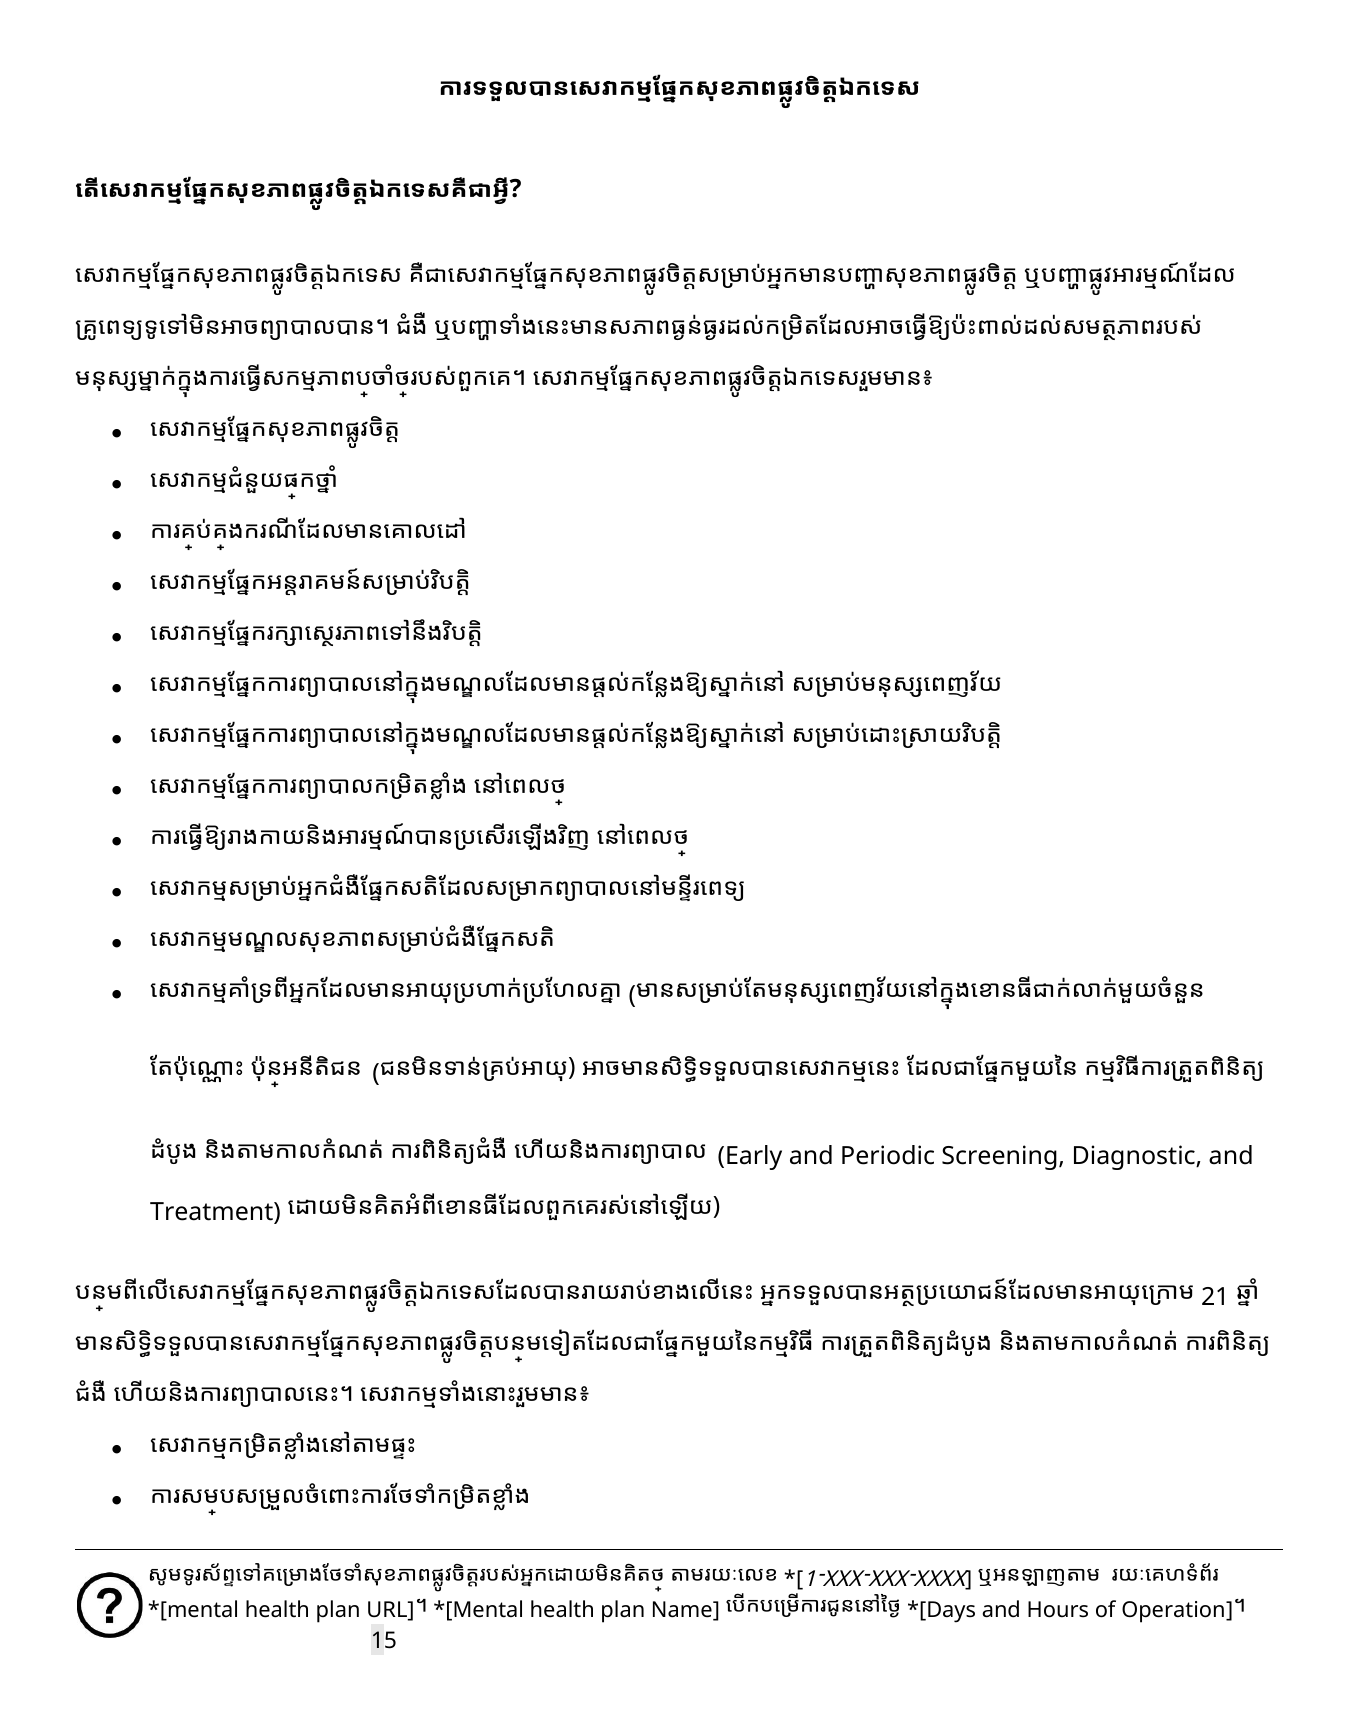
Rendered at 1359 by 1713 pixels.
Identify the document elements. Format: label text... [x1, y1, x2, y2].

list សេវាកម្មកម្រិតខ្លាំងនៅតាមផ្ទះ [112, 1432, 1283, 1466]
text តើសេវាកម្មផ្នែកសុខភាពផ្លូវចិត្តឯកទេសគឺជាអ្វី? [75, 177, 1283, 211]
subtitle ការទទួលបានសេវាកម្មផ្នែកសុខភាពផ្លូវចិត្តឯកទេស [75, 75, 1283, 109]
list សេវាកម្មមណ្ឌលសុខភាពសម្រាប់ជំងឺផ្នែកសតិ [112, 926, 1283, 960]
text បន្ថែមពីលើសេវាកម្មផ្នែកសុខភាពផ្លូវចិត្តឯកទេសដែលបានរាយរាប់ខាងលើនេះ អ្នកទទួលបានអត្ថប្រយោជន៍ដែលមានអាយុក្រោម 21 ឆ្នាំមានសិទ្ធិទទួលបានសេវាកម្មផ្នែកសុខភាពផ្លូវចិត្តបន្ថែមទៀតដែលជាផ្នែកមួយនៃកម្មវិធី ការត្រួតពិនិត្យដំបូង និងតាមកាលកំណត់ ការពិនិត្យជំងឺ ហើយនិងការព្យាបាលនេះ។ សេវាកម្មទាំងនោះរួមមាន៖ [75, 1279, 1283, 1415]
list សេវាកម្មជំនួយផ្នែកថ្នាំ [112, 466, 1283, 500]
list សេវាកម្មផ្នែករក្សាស្ថេរភាពទៅនឹងវិបត្តិ [112, 619, 1283, 653]
list ការធ្វើឱ្យរាងកាយនិងអារម្មណ៍បានប្រសើរឡើងវិញ នៅពេលថ្ងៃ [112, 824, 1283, 858]
list ការគ្រប់គ្រងករណីដែលមានគោលដៅ [112, 517, 1283, 551]
list សេវាកម្មផ្នែកការព្យាបាលកម្រិតខ្លាំង នៅពេលថ្ងៃ [112, 773, 1283, 807]
list សេវាកម្មផ្នែកអន្តរាគមន៍សម្រាប់វិបត្តិ [112, 568, 1283, 602]
picture [77, 1572, 143, 1638]
list សេវាកម្មផ្នែកសុខភាពផ្លូវចិត្ត [112, 415, 1283, 449]
list ការសម្របសម្រួលចំពោះការថែទាំកម្រិតខ្លាំង [112, 1483, 1283, 1517]
list សេវាកម្មសម្រាប់អ្នកជំងឺផ្នែកសតិដែលសម្រាកព្យាបាលនៅមន្ទីរពេទ្យ [112, 875, 1283, 909]
text សេវាកម្មផ្នែកសុខភាពផ្លូវចិត្តឯកទេស គឺជាសេវាកម្មផ្នែកសុខភាពផ្លូវចិត្តសម្រាប់អ្នកមានបញ្ហាសុខភាពផ្លូវចិត្ត ឬបញ្ហាផ្លូវអារម្មណ៍ដែលគ្រូពេទ្យទូទៅមិនអាចព្យាបាលបាន។ ជំងឺ ឬបញ្ហាទាំងនេះមានសភាពធ្ងន់ធ្ងរដល់កម្រិតដែលអាចធ្វើឱ្យប៉ះពាល់ដល់សមត្ថភាពរបស់មនុស្សម្នាក់ក្នុងការធ្វើសកម្មភាពប្រចាំថ្ងៃរបស់ពួកគេ។ សេវាកម្មផ្នែកសុខភាពផ្លូវចិត្តឯកទេសរួមមាន៖ [75, 262, 1283, 398]
list សេវាកម្មផ្នែកការព្យាបាលនៅក្នុងមណ្ឌលដែលមានផ្ដល់កន្លែងឱ្យស្នាក់នៅ សម្រាប់មនុស្សពេញវ័យ [112, 671, 1283, 704]
list សេវាកម្មគាំទ្រពីអ្នកដែលមានអាយុប្រហាក់ប្រហែលគ្នា (មានសម្រាប់តែមនុស្សពេញវ័យនៅក្នុងខោនធីជាក់លាក់មួយចំនួនតែប៉ុណ្ណោះ ប៉ុន្តែអនីតិជន (ជនមិនទាន់គ្រប់អាយុ) អាចមានសិទ្ធិទទួលបានសេវាកម្មនេះ ដែលជាផ្នែកមួយនៃ កម្មវិធីការត្រួតពិនិត្យដំបូង និងតាមកាលកំណត់ ការពិនិត្យជំងឺ ហើយនិងការព្យាបាល (Early and Periodic Screening, Diagnostic, and Treatment) ដោយមិនគិតអំពីខោនធីដែលពួកគេរស់នៅឡើយ) [112, 977, 1283, 1228]
list សេវាកម្មផ្នែកការព្យាបាលនៅក្នុងមណ្ឌលដែលមានផ្ដល់កន្លែងឱ្យស្នាក់នៅ សម្រាប់ដោះស្រាយវិបត្តិ [112, 722, 1283, 756]
